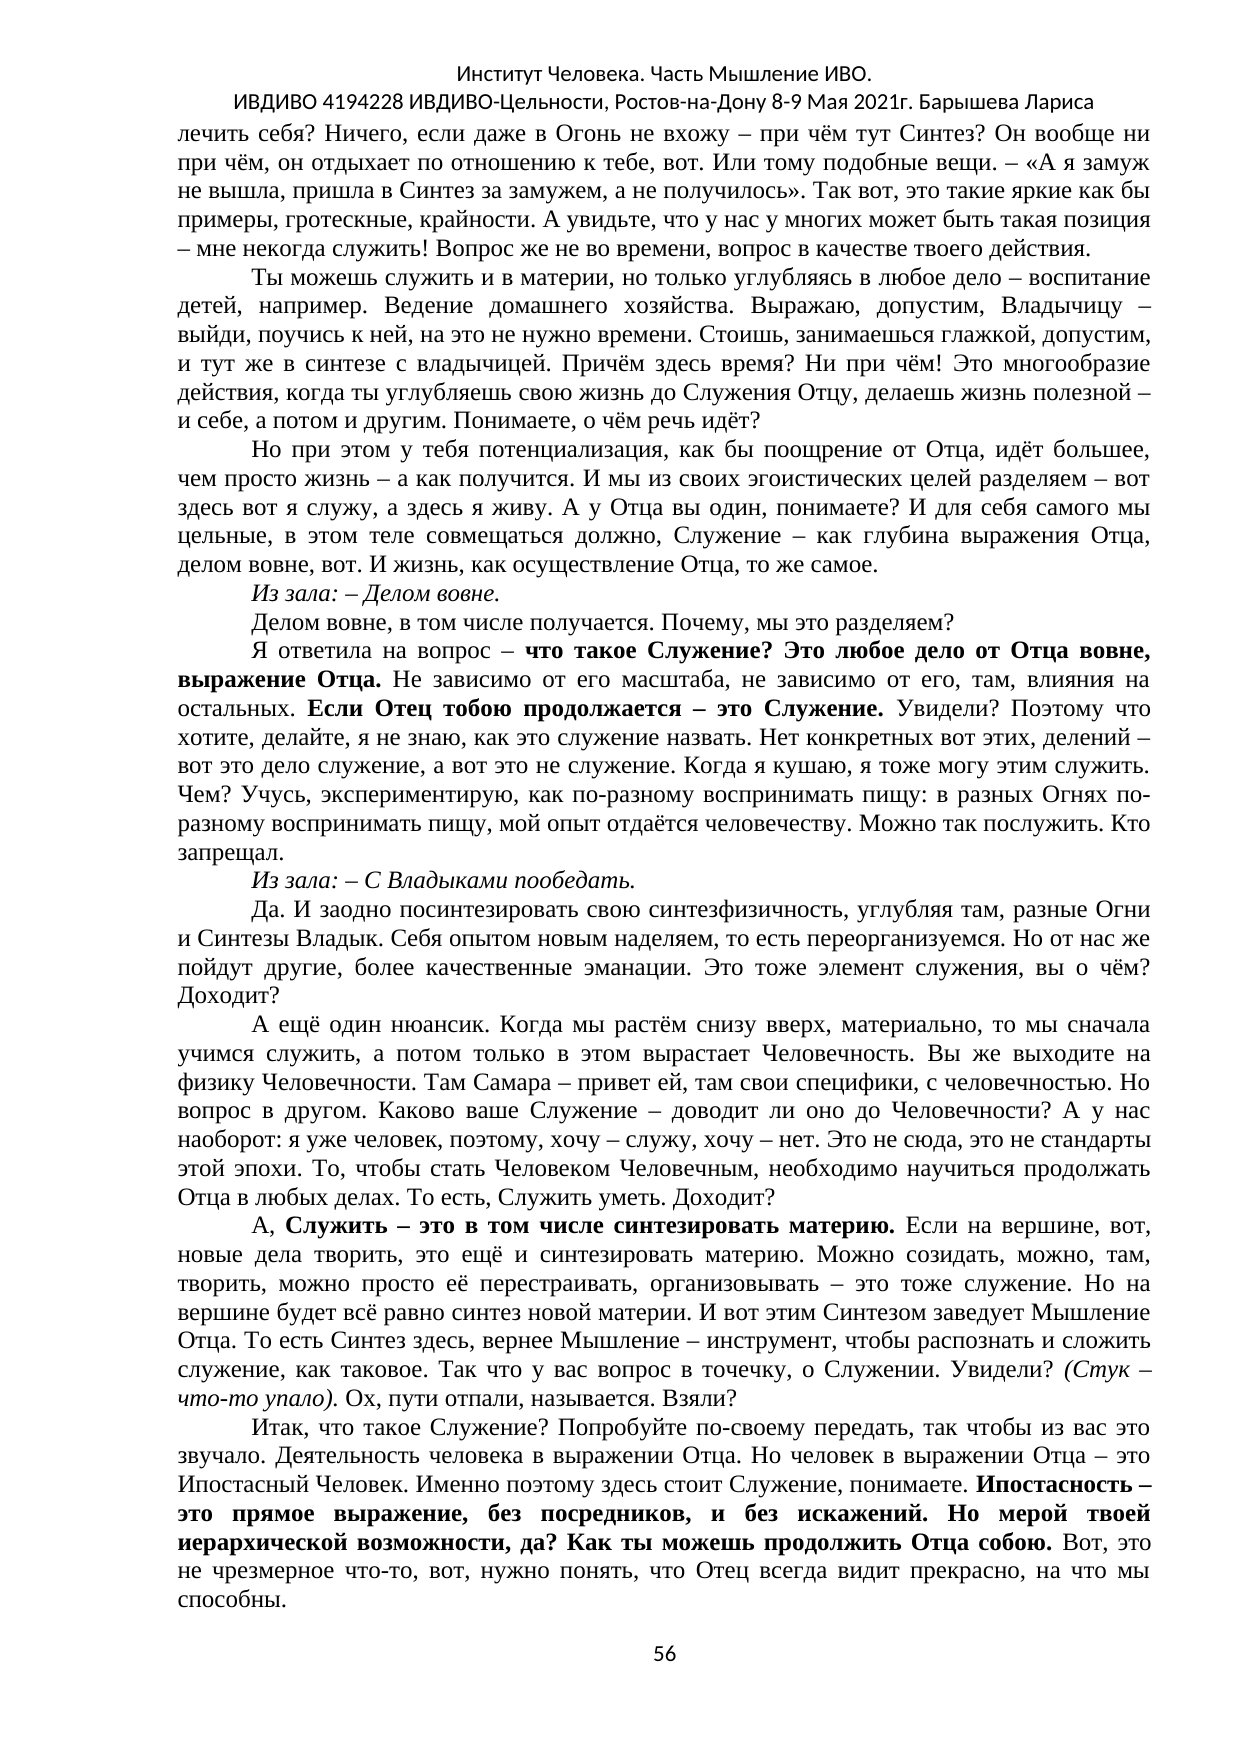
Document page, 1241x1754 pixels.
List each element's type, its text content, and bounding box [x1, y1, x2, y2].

text Итак, что такое Служение? Попробуйте по-своему передать, так чтобы из вас это звучало. Деятельность человека в выражении Отца. Но человек в выражении Отца – это Ипостасный Человек. Именно поэтому здесь стоит Служение, понимаете. Ипостасность – это прямое выражение, без посредников, и без искажений. Но мерой твоей иерархической возможности, да? Как ты можешь продолжить Отца собою. Вот, это не чрезмерное что-то, вот, нужно понять, что Отец всегда видит прекрасно, на что мы способны. [177, 1412, 1152, 1613]
text Но при этом у тебя потенциализация, как бы поощрение от Отца, идёт большее, чем просто жизнь – а как получится. И мы из своих эгоистических целей разделяем – вот здесь вот я служу, а здесь я живу. А у Отца вы один, понимаете? И для себя самого мы цельные, в этом теле совмещаться должно, Служение – как глубина выражения Отца, делом вовне, вот. И жизнь, как осуществление Отца, то же самое. [177, 434, 1152, 578]
text Я ответила на вопрос – что такое Служение? Это любое дело от Отца вовне, выражение Отца. Не зависимо от его масштаба, не зависимо от его, там, влияния на остальных. Если Отец тобою продолжается – это Служение. Увидели? Поэтому что хотите, делайте, я не знаю, как это служение назвать. Нет конкретных вот этих, делений – вот это дело служение, а вот это не служение. Когда я кушаю, я тоже могу этим служить. Чем? Учусь, экспериментирую, как по-разному воспринимать пищу: в разных Огнях по-разному воспринимать пищу, мой опыт отдаётся человечеству. Можно так послужить. Кто запрещал. [177, 636, 1152, 866]
text Из зала: – С Владыками пообедать. [177, 866, 1152, 894]
text А ещё один нюансик. Когда мы растём снизу вверх, материально, то мы сначала учимся служить, а потом только в этом вырастает Человечность. Вы же выходите на физику Человечности. Там Самара – привет ей, там свои специфики, с человечностью. Но вопрос в другом. Каково ваше Служение – доводит ли оно до Человечности? А у нас наоборот: я уже человек, поэтому, хочу – служу, хочу – нет. Это не сюда, это не стандарты этой эпохи. То, чтобы стать Человеком Человечным, необходимо научиться продолжать Отца в любых делах. То есть, Служить уметь. Доходит? [177, 1009, 1152, 1211]
text А, Служить – это в том числе синтезировать материю. Если на вершине, вот, новые дела творить, это ещё и синтезировать материю. Можно созидать, можно, там, творить, можно просто её перестраивать, организовывать – это тоже служение. Но на вершине будет всё равно синтез новой материи. И вот этим Синтезом заведует Мышление Отца. То есть Синтез здесь, вернее Мышление – инструмент, чтобы распознать и сложить служение, как таковое. Так что у вас вопрос в точечку, о Служении. Увидели? (Стук – что-то упало). Ох, пути отпали, называется. Взяли? [177, 1211, 1152, 1412]
text Из зала: – Делом вовне. [177, 578, 1152, 607]
text Ты можешь служить и в материи, но только углубляясь в любое дело – воспитание детей, например. Ведение домашнего хозяйства. Выражаю, допустим, Владычицу – выйди, поучись к ней, на это не нужно времени. Стоишь, занимаешься глажкой, допустим, и тут же в синтезе с владычицей. Причём здесь время? Ни при чём! Это многообразие действия, когда ты углубляешь свою жизнь до Служения Отцу, делаешь жизнь полезной – и себе, а потом и другим. Понимаете, о чём речь идёт? [177, 262, 1152, 434]
text Делом вовне, в том числе получается. Почему, мы это разделяем? [177, 607, 1152, 636]
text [177, 118, 1152, 262]
text Да. И заодно посинтезировать свою синтезфизичность, углубляя там, разные Огни и Синтезы Владык. Себя опытом новым наделяем, то есть переорганизуемся. Но от нас же пойдут другие, более качественные эманации. Это тоже элемент служения, вы о чём? Доходит? [177, 894, 1152, 1009]
